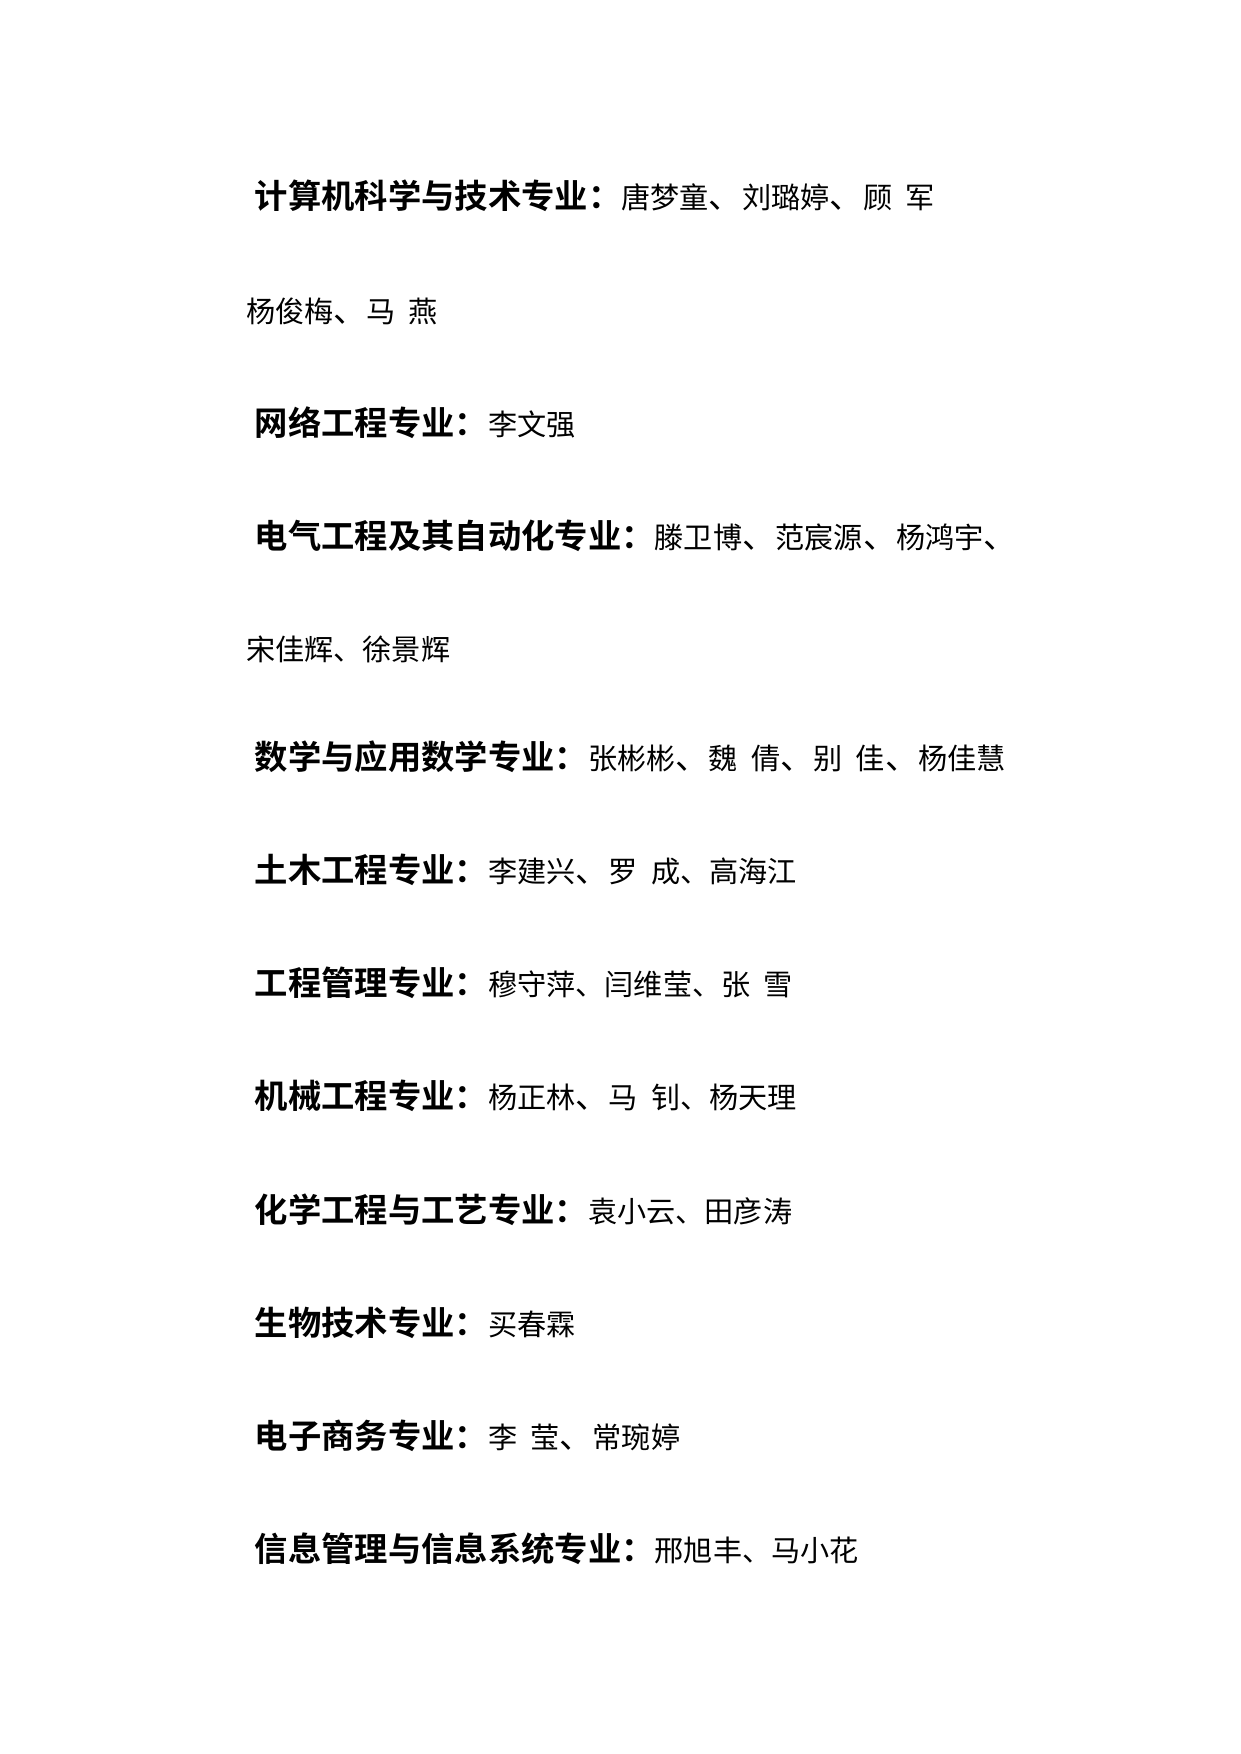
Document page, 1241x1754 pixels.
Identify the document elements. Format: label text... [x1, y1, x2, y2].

text 土木工程专业：李建兴、罗 成、高海江 [187, 835, 1053, 900]
text 网络工程专业：李文强 [187, 388, 1053, 453]
text 化学工程与工艺专业：袁小云、田彦涛 [187, 1175, 1053, 1240]
text 计算机科学与技术专业：唐梦童、刘璐婷、顾 军 [187, 162, 1053, 227]
text 工程管理专业：穆守萍、闫维莹、张 雪 [187, 949, 1053, 1014]
text 数学与应用数学专业：张彬彬、魏 倩、别 佳、杨佳慧 [187, 722, 1053, 787]
text 电气工程及其自动化专业：滕卫博、范宸源、杨鸿宇、 [187, 502, 1053, 567]
text 信息管理与信息系统专业：邢旭丰、马小花 [187, 1515, 1053, 1580]
text 生物技术专业：买春霖 [187, 1288, 1053, 1353]
text 电子商务专业：李 莹、常琬婷 [187, 1402, 1053, 1467]
text 杨俊梅、马 燕 [187, 275, 1053, 340]
text 机械工程专业：杨正林、马 钊、杨天理 [187, 1062, 1053, 1127]
text 宋佳辉、徐景辉 [187, 615, 1053, 680]
